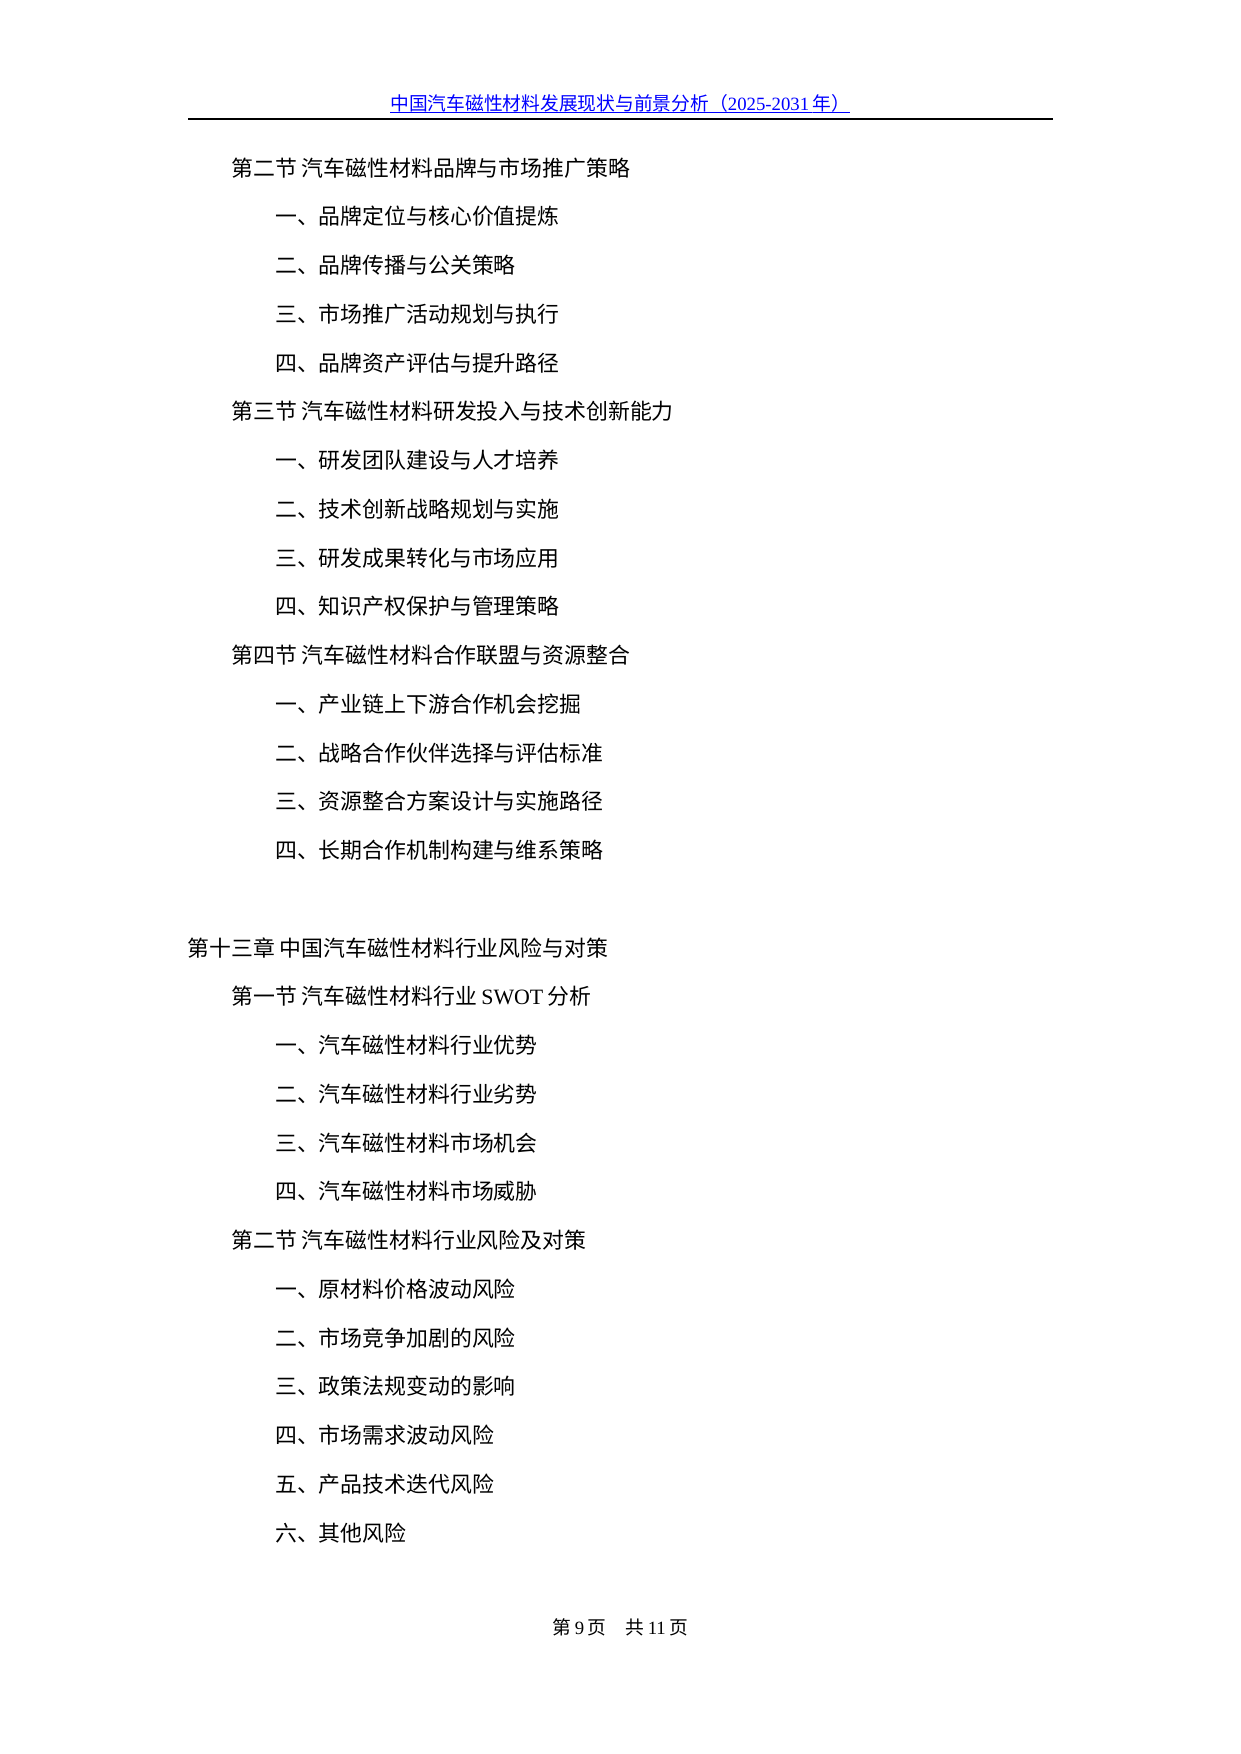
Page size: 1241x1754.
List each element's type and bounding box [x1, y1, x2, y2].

text [187, 150, 1053, 1548]
